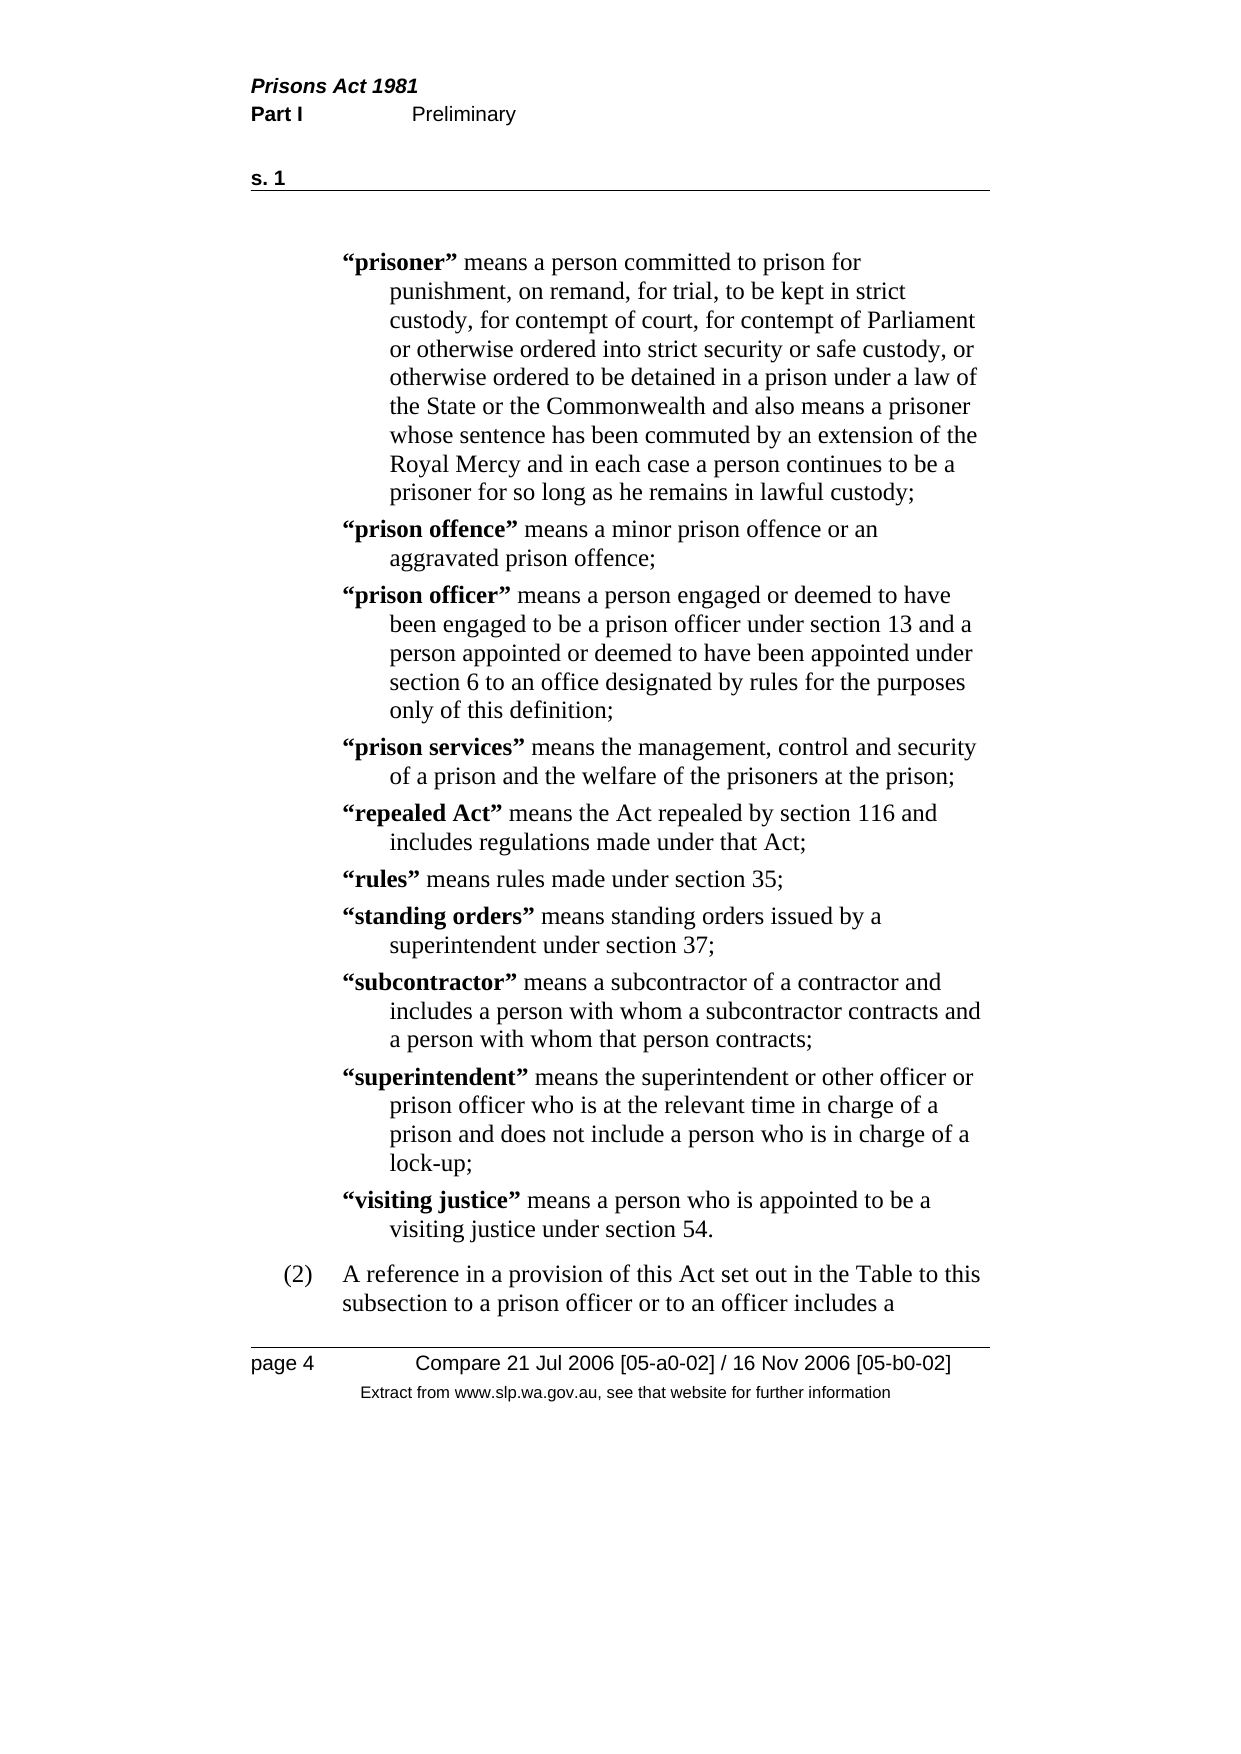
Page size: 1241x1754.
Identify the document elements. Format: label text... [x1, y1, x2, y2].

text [251, 1259, 990, 1317]
text “superintendent” means the superintendent or other officer or prison officer who is at the relevant time in charge of a prison and does not include a person who is in charge of a lock-up; [251, 1062, 990, 1177]
text “prisoner” means a person committed to prison for punishment, on remand, for trial, to be kept in strict custody, for contempt of court, for contempt of Parliament or otherwise ordered into strict security or safe custody, or otherwise ordered to be detained in a prison under a law of the State or the Commonwealth and also means a prisoner whose sentence has been commuted by an extension of the Royal Mercy and in each case a person continues to be a prisoner for so long as he remains in lawful custody; [251, 247, 990, 506]
text “rules” means rules made under section 35; [251, 864, 990, 893]
text “visiting justice” means a person who is appointed to be a visiting justice under section 54. [251, 1185, 990, 1242]
text “prison services” means the management, control and security of a prison and the welfare of the prisoners at the prison; [251, 732, 990, 790]
text “repealed Act” means the Act repealed by section 116 and includes regulations made under that Act; [251, 798, 990, 856]
text “prison offence” means a minor prison offence or an aggravated prison offence; [251, 514, 990, 572]
text “standing orders” means standing orders issued by a superintendent under section 37; [251, 901, 990, 959]
text “prison officer” means a person engaged or deemed to have been engaged to be a prison officer under section 13 and a person appointed or deemed to have been appointed under section 6 to an office designated by rules for the purposes only of this definition; [251, 580, 990, 724]
text “subcontractor” means a subcontractor of a contractor and includes a person with whom a subcontractor contracts and a person with whom that person contracts; [251, 967, 990, 1053]
